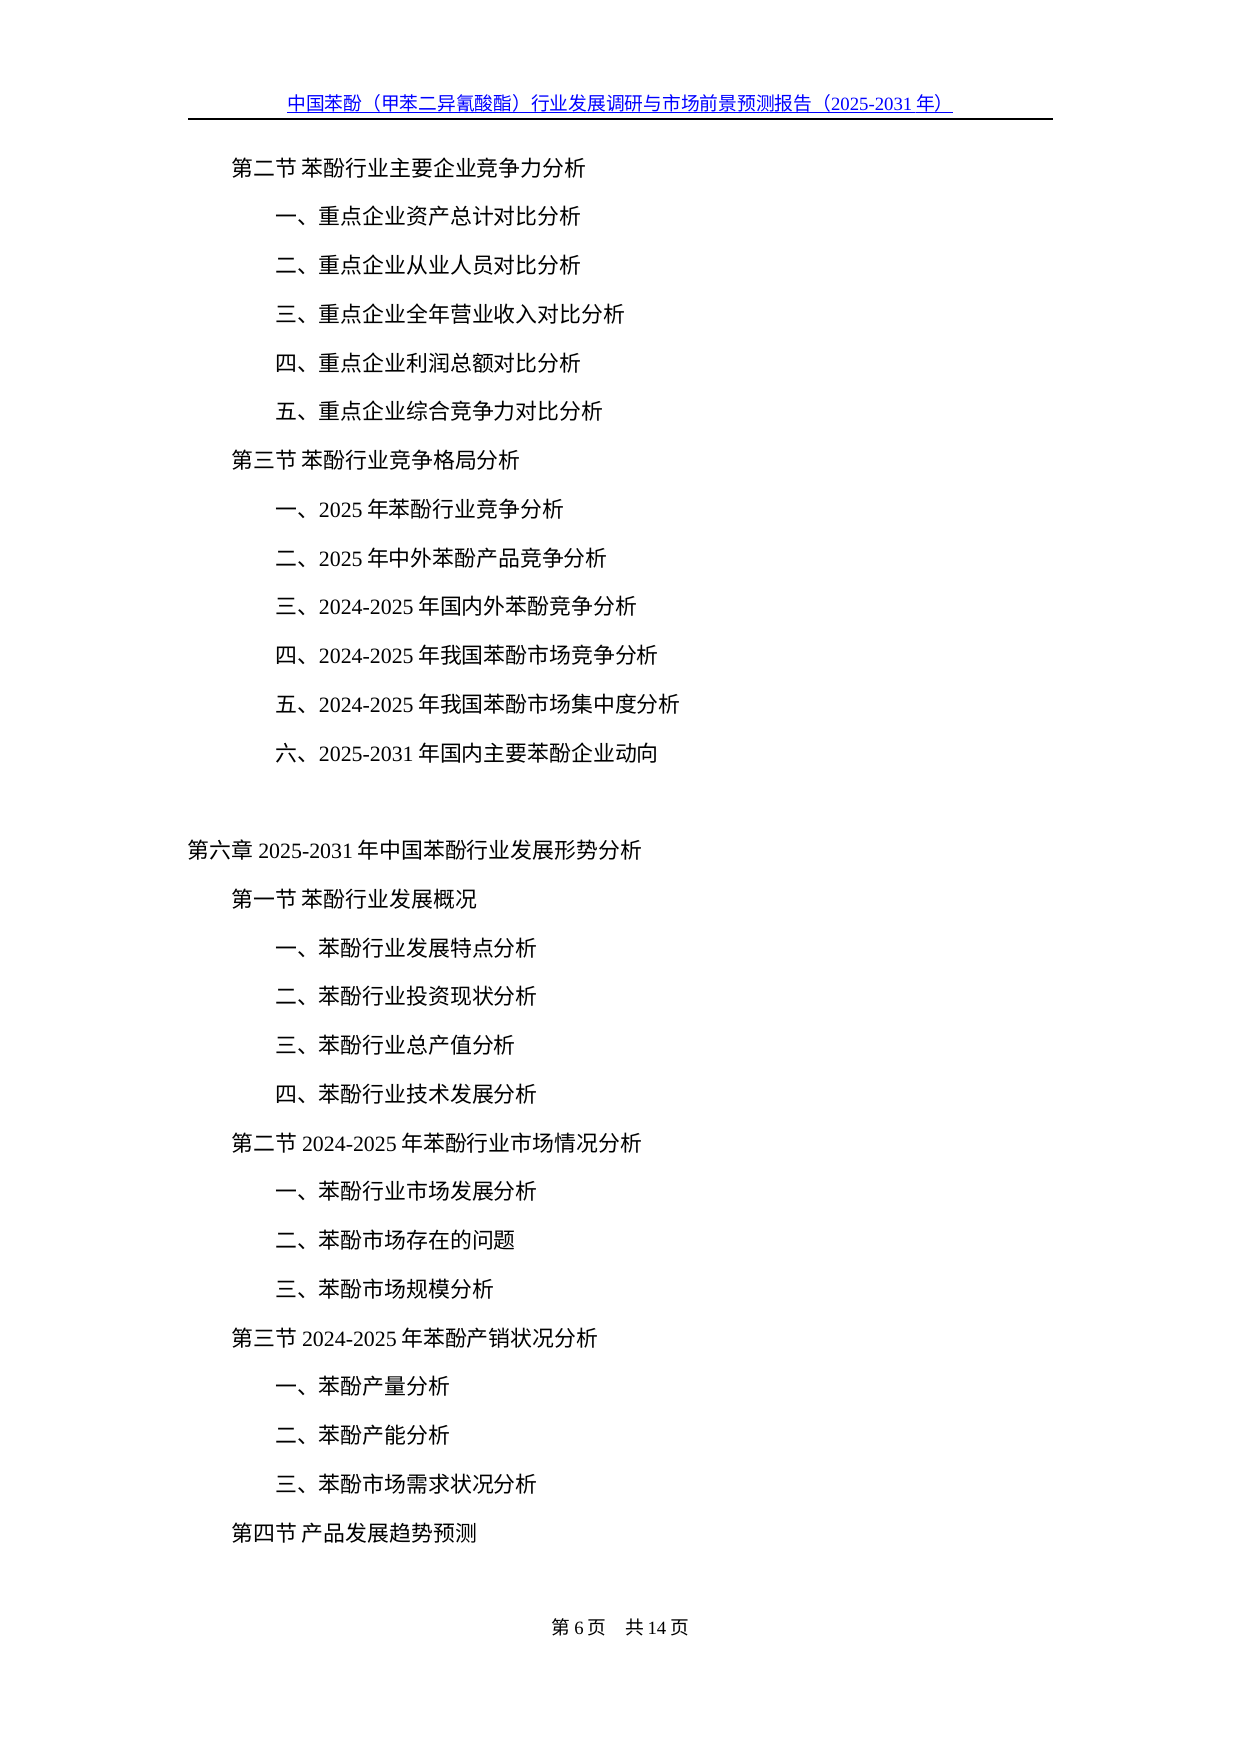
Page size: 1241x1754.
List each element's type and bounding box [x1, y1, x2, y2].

text [187, 150, 1053, 1548]
